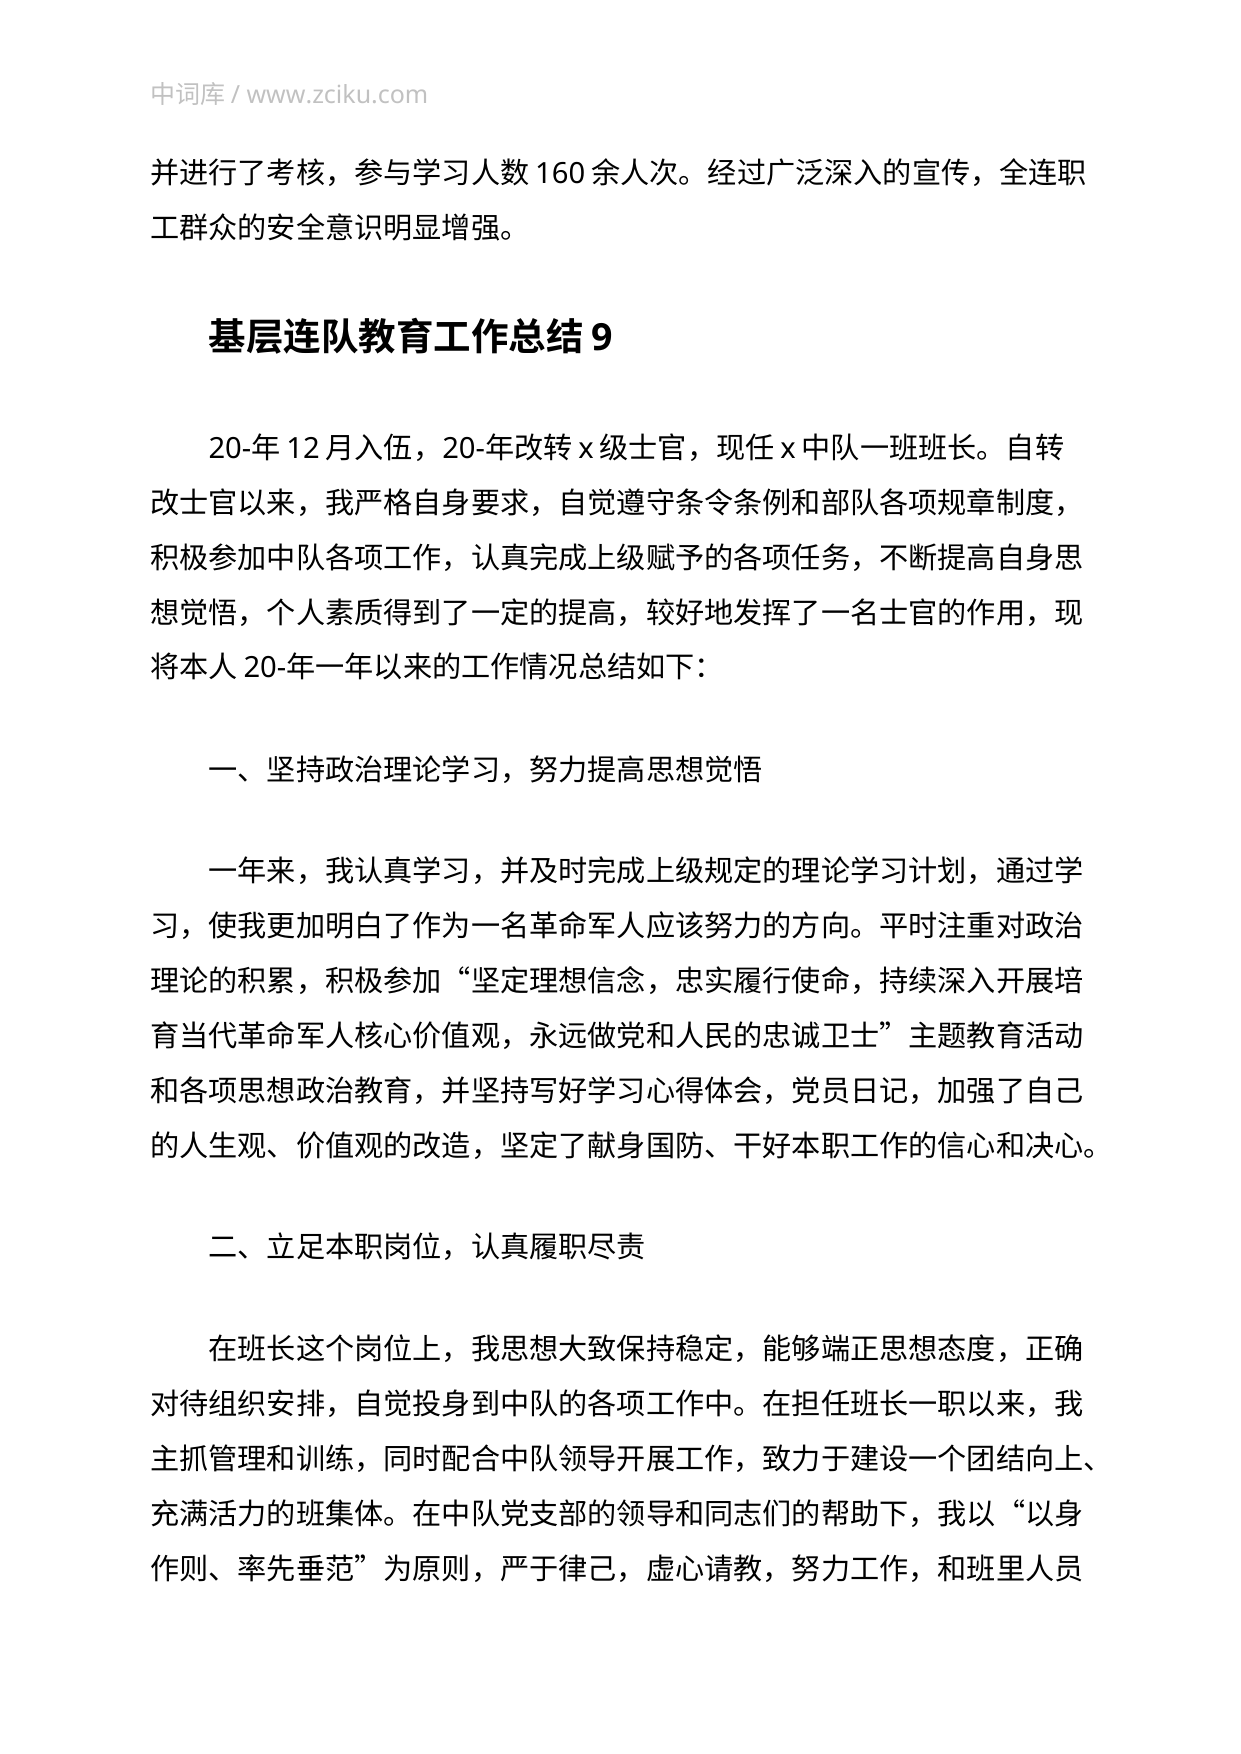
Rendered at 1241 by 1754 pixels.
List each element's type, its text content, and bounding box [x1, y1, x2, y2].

text 一年来，我认真学习，并及时完成上级规定的理论学习计划，通过学习，使我更加明白了作为一名革命军人应该努力的方向。平时注重对政治理论的积累，积极参加“坚定理想信念，忠实履行使命，持续深入开展培育当代革命军人核心价值观，永远做党和人民的忠诚卫士”主题教育活动和各项思想政治教育，并坚持写好学习心得体会，党员日记，加强了自己的人生观、价值观的改造，坚定了献身国防、干好本职工作的信心和决心。 [150, 848, 1090, 1164]
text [150, 150, 1090, 247]
text 基层连队教育工作总结9 [150, 307, 1090, 361]
text 20-年12月入伍，20-年改转x级士官，现任x中队一班班长。自转改士官以来，我严格自身要求，自觉遵守条令条例和部队各项规章制度，积极参加中队各项工作，认真完成上级赋予的各项任务，不断提高自身思想觉悟，个人素质得到了一定的提高，较好地发挥了一名士官的作用，现将本人20-年一年以来的工作情况总结如下： [150, 424, 1090, 686]
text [150, 1326, 1090, 1588]
text 一、坚持政治理论学习，努力提高思想觉悟 [150, 746, 1090, 788]
text 二、立足本职岗位，认真履职尽责 [150, 1224, 1090, 1266]
